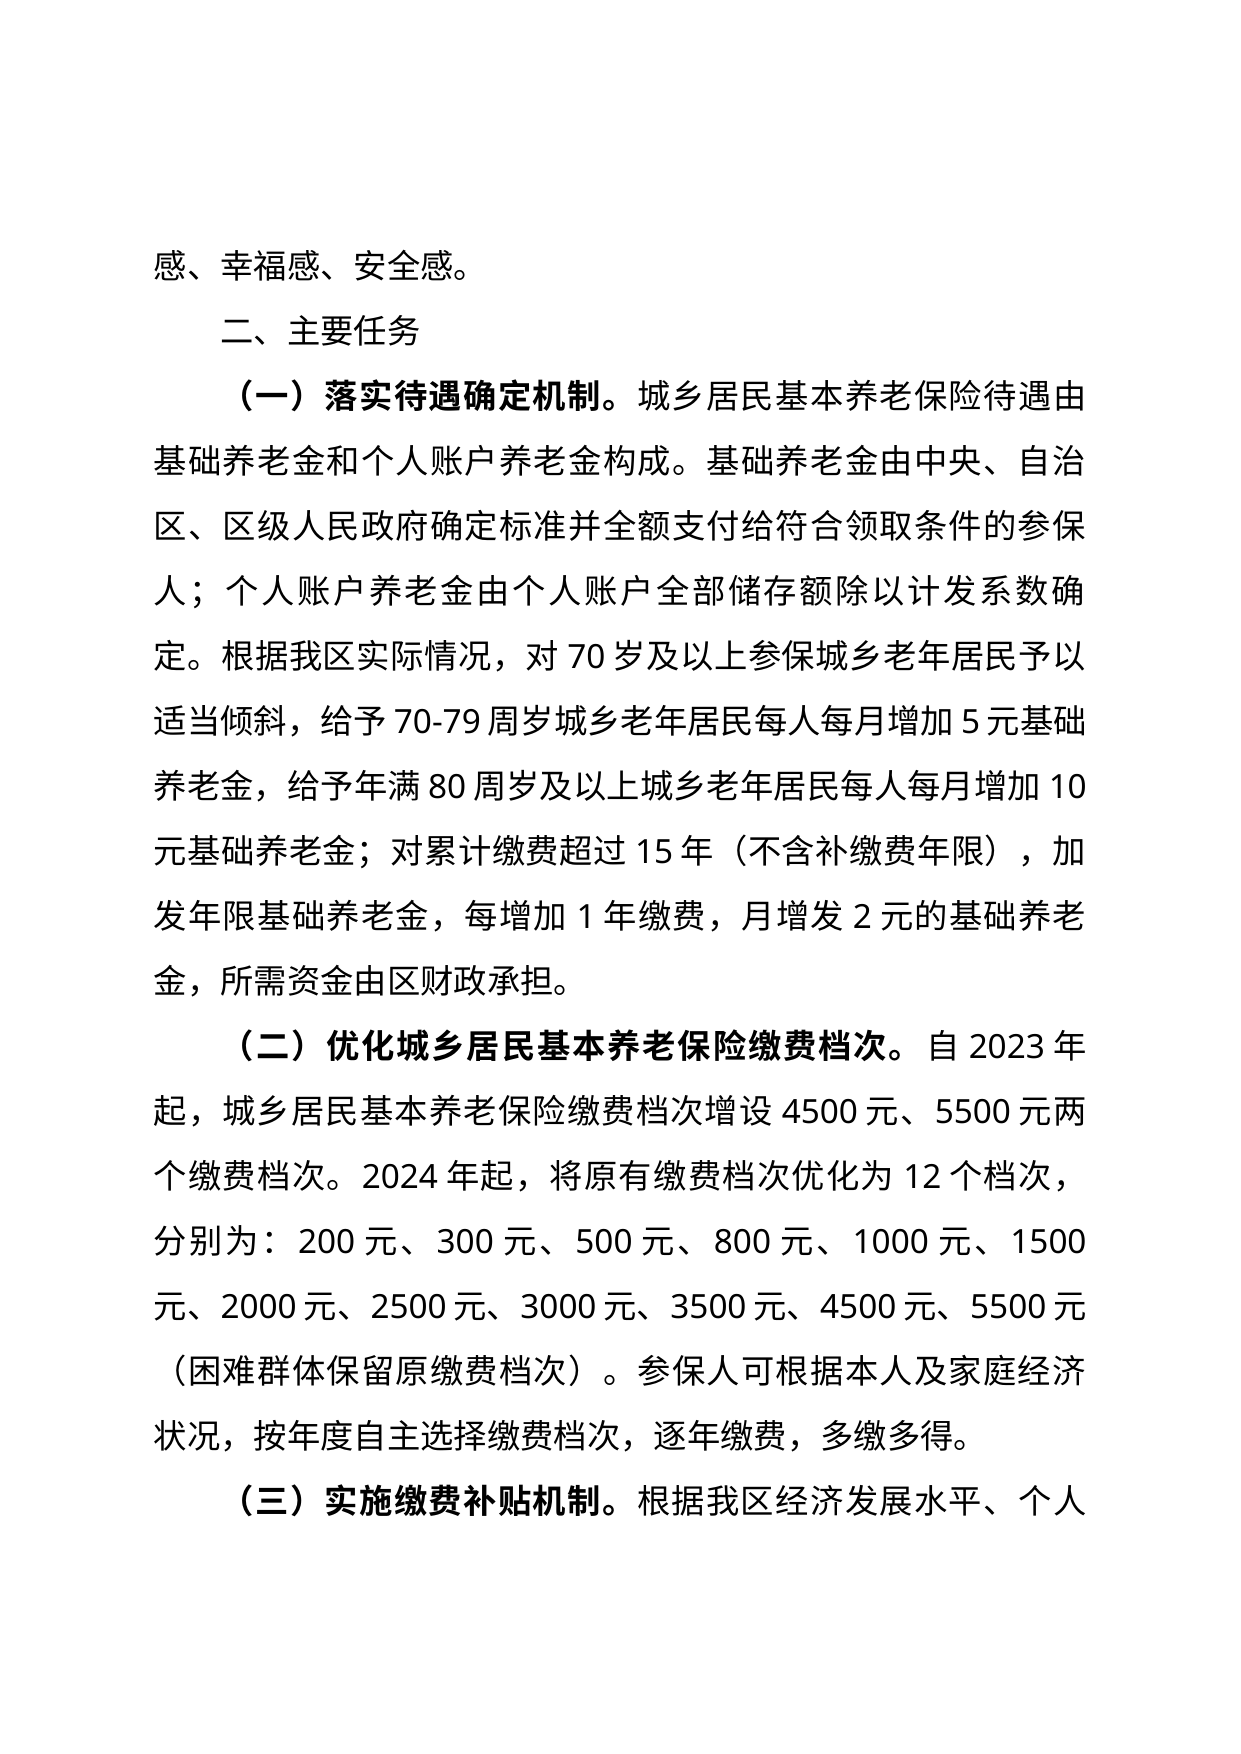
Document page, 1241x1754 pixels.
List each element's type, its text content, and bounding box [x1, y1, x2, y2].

list （二）优化城乡居民基本养老保险缴费档次。自2023年起，城乡居民基本养老保险缴费档次增设4500元、5500元两个缴费档次。2024年起，将原有缴费档次优化为12个档次，分别为：200元、300元、500元、800元、1000元、1500元、2000元、2500元、3000元、3500元、4500元、5500元（困难群体保留原缴费档次）。参保人可根据本人及家庭经济状况，按年度自主选择缴费档次，逐年缴费，多缴多得。 [153, 1011, 1087, 1466]
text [153, 231, 1087, 296]
list （一）落实待遇确定机制。城乡居民基本养老保险待遇由基础养老金和个人账户养老金构成。基础养老金由中央、自治区、区级人民政府确定标准并全额支付给符合领取条件的参保人；个人账户养老金由个人账户全部储存额除以计发系数确定。根据我区实际情况，对70岁及以上参保城乡老年居民予以适当倾斜，给予70-79周岁城乡老年居民每人每月增加5元基础养老金，给予年满80周岁及以上城乡老年居民每人每月增加10元基础养老金；对累计缴费超过15年（不含补缴费年限），加发年限基础养老金，每增加1年缴费，月增发2元的基础养老金，所需资金由区财政承担。 [153, 361, 1087, 1011]
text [153, 1466, 1087, 1531]
list 二、主要任务 [153, 296, 1087, 361]
